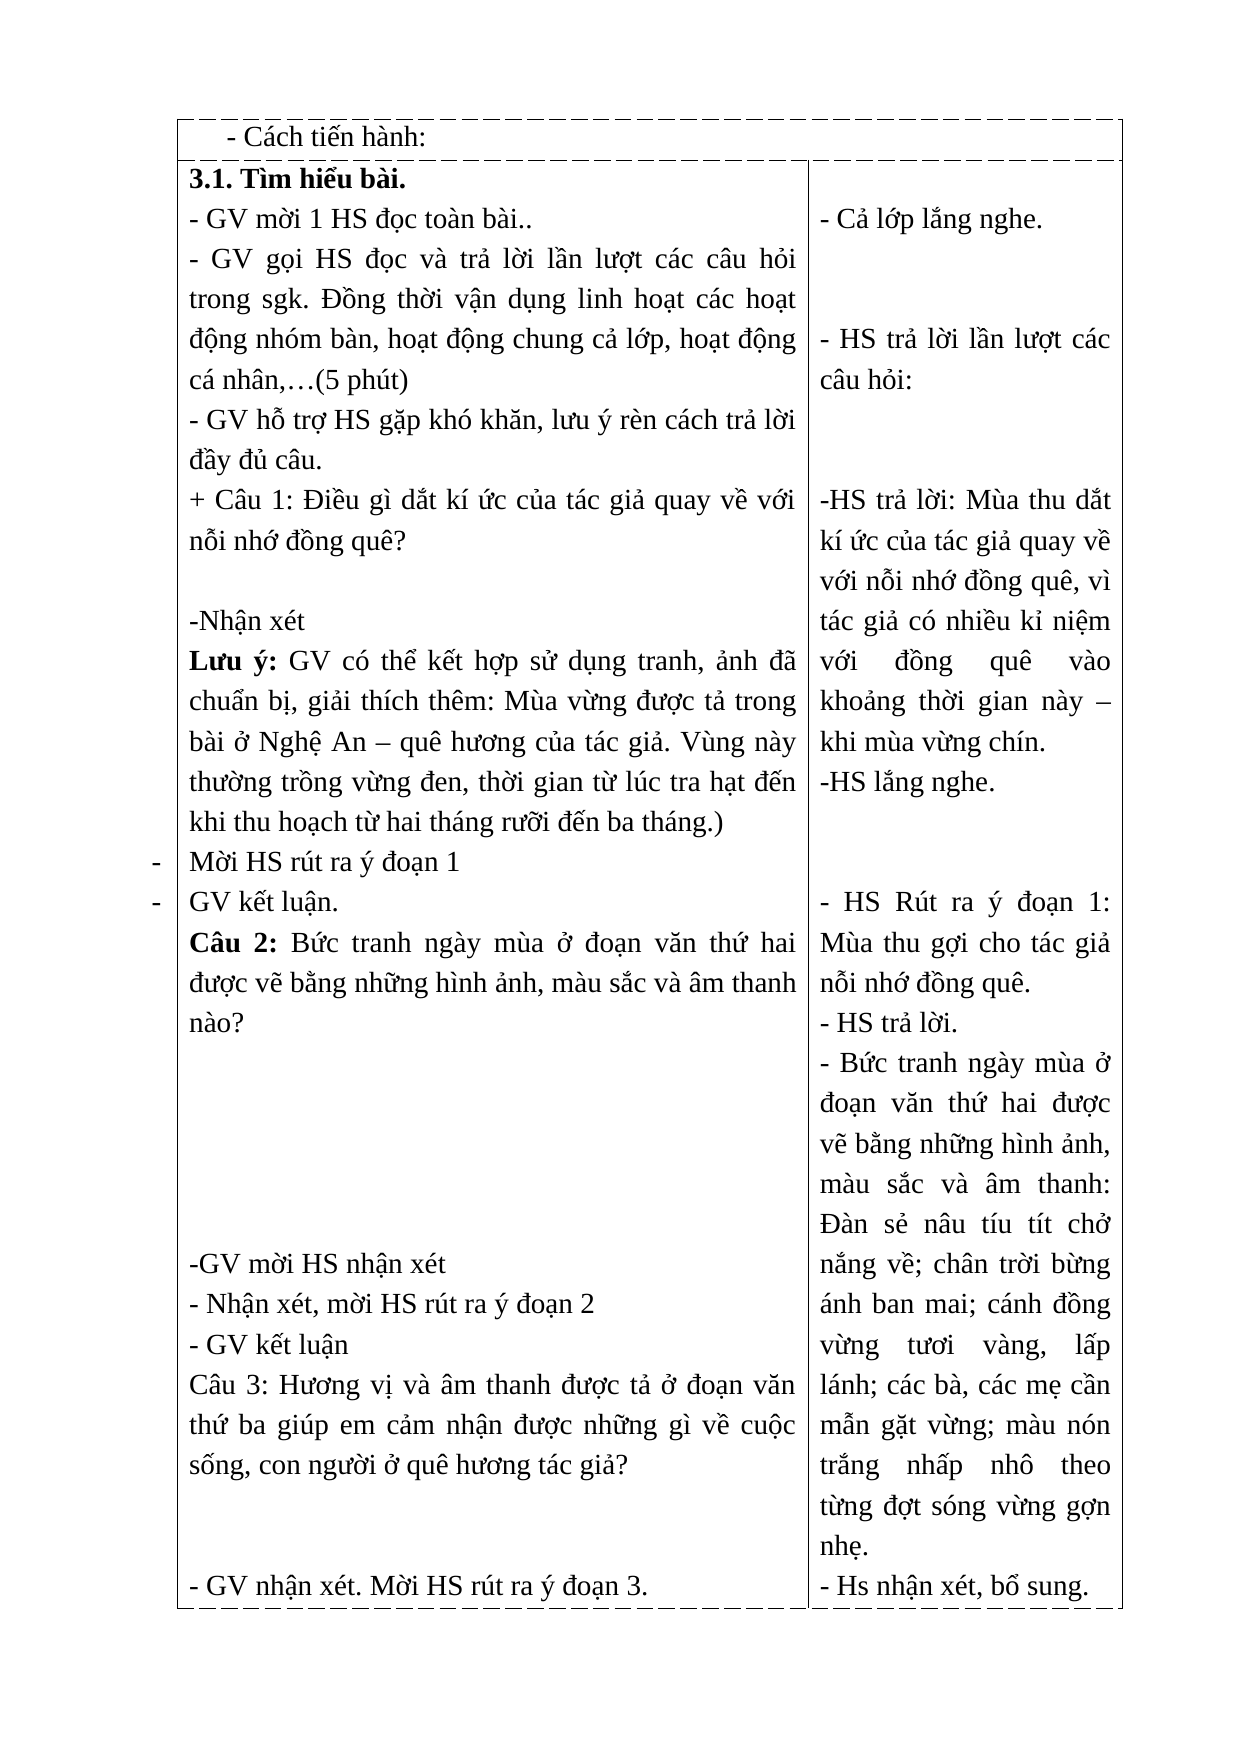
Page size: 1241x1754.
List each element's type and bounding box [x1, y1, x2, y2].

table_cell [178, 119, 1122, 160]
table_cell [178, 160, 808, 1608]
table_cell [809, 160, 1122, 1608]
